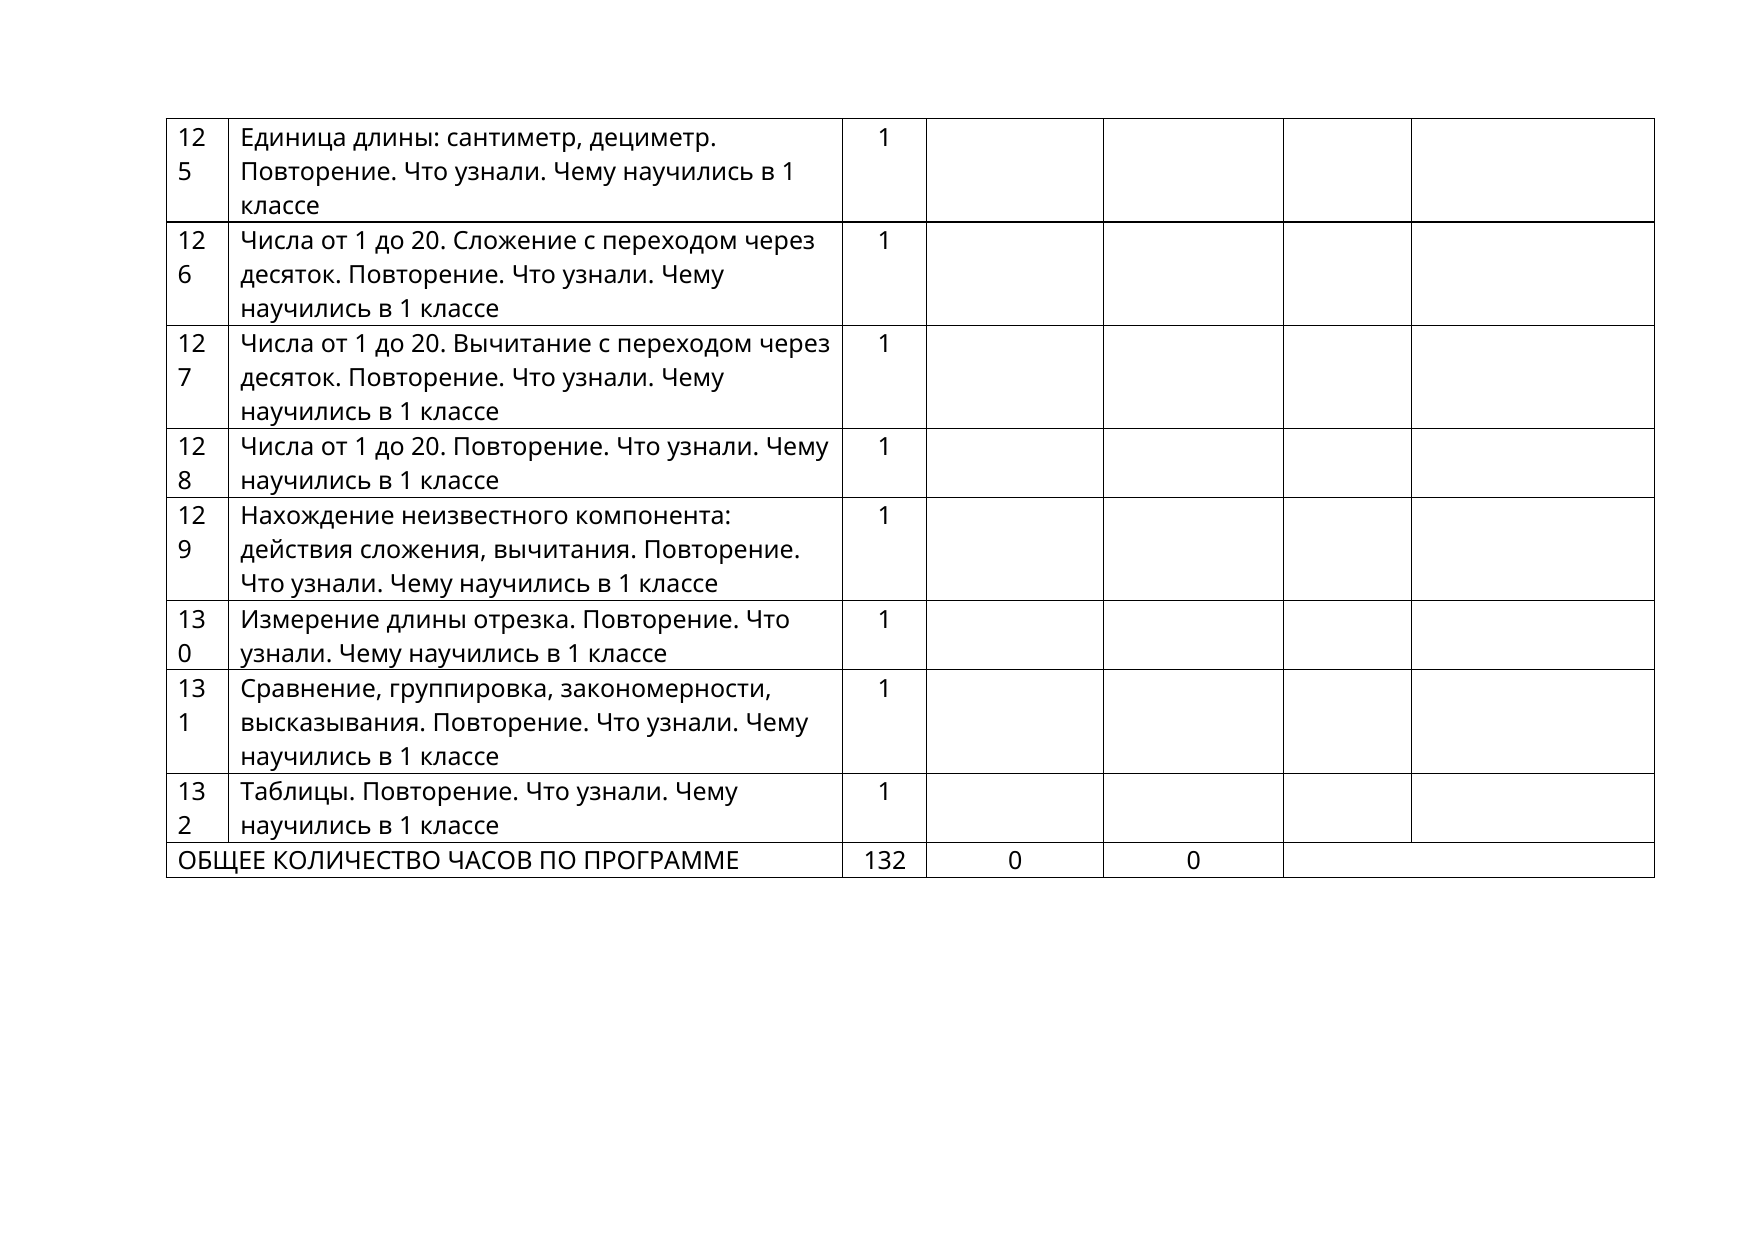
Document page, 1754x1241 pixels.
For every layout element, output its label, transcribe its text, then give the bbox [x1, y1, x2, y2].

table_cell [927, 601, 1103, 669]
table_cell [1104, 601, 1283, 669]
table_cell 130 [167, 601, 228, 669]
table_cell [1284, 774, 1411, 842]
table_cell [1104, 119, 1283, 221]
table_cell 1 [843, 223, 926, 324]
table_cell [1412, 429, 1654, 497]
table_cell ОБЩЕЕ КОЛИЧЕСТВО ЧАСОВ ПО ПРОГРАММЕ [167, 843, 842, 877]
table_cell 132 [167, 774, 228, 842]
table_cell [1284, 119, 1411, 221]
table_cell [1412, 498, 1654, 600]
table_cell 1 [843, 601, 926, 669]
table_cell [1412, 119, 1654, 221]
table_cell [927, 670, 1103, 773]
table_cell 129 [167, 498, 228, 600]
table_cell [1104, 498, 1283, 600]
table_cell [1412, 774, 1654, 842]
table_cell [1284, 498, 1411, 600]
table_cell 1 [843, 774, 926, 842]
table_cell [927, 119, 1103, 221]
table_cell [1284, 843, 1654, 877]
table_cell 1 [843, 429, 926, 497]
table_cell [1412, 326, 1654, 428]
table_cell Сравнение, группировка, закономерности, высказывания. Повторение. Что узнали. Чему научились в 1 классе [229, 670, 842, 773]
table_cell 1 [843, 326, 926, 428]
table_cell 1 [843, 670, 926, 773]
table_cell 131 [167, 670, 228, 773]
table_cell [1104, 326, 1283, 428]
table_cell Числа от 1 до 20. Повторение. Что узнали. Чему научились в 1 классе [229, 429, 842, 497]
table_cell 1 [843, 498, 926, 600]
table_cell [1412, 601, 1654, 669]
table_cell 126 [167, 223, 228, 324]
table_cell [927, 326, 1103, 428]
table_cell [1104, 774, 1283, 842]
table_cell Единица длины: сантиметр, дециметр. Повторение. Что узнали. Чему научились в 1 классе [229, 119, 842, 221]
table_cell [1104, 670, 1283, 773]
table_cell 1 [843, 119, 926, 221]
table_cell [927, 223, 1103, 324]
table_cell [1412, 223, 1654, 324]
table_cell [1104, 429, 1283, 497]
table_cell [1284, 326, 1411, 428]
table_cell Нахождение неизвестного компонента: действия сложения, вычитания. Повторение. Что узнали. Чему научились в 1 классе [229, 498, 842, 600]
table_cell Числа от 1 до 20. Вычитание с переходом через десяток. Повторение. Что узнали. Чему научились в 1 классе [229, 326, 842, 428]
table_cell 127 [167, 326, 228, 428]
table_cell [927, 498, 1103, 600]
table_cell 128 [167, 429, 228, 497]
table_cell [927, 774, 1103, 842]
table_cell [1284, 670, 1411, 773]
table_cell Таблицы. Повторение. Что узнали. Чему научились в 1 классе [229, 774, 842, 842]
table_cell [1104, 223, 1283, 324]
table_cell [1284, 429, 1411, 497]
table_cell Измерение длины отрезка. Повторение. Что узнали. Чему научились в 1 классе [229, 601, 842, 669]
table_cell [1284, 223, 1411, 324]
table_cell 0 [1104, 843, 1283, 877]
table_cell Числа от 1 до 20. Сложение с переходом через десяток. Повторение. Что узнали. Чему научились в 1 классе [229, 223, 842, 324]
table_cell 0 [927, 843, 1103, 877]
table_cell 125 [167, 119, 228, 221]
table_cell [927, 429, 1103, 497]
table_cell [1412, 670, 1654, 773]
table_cell 132 [843, 843, 926, 877]
table_cell [1284, 601, 1411, 669]
